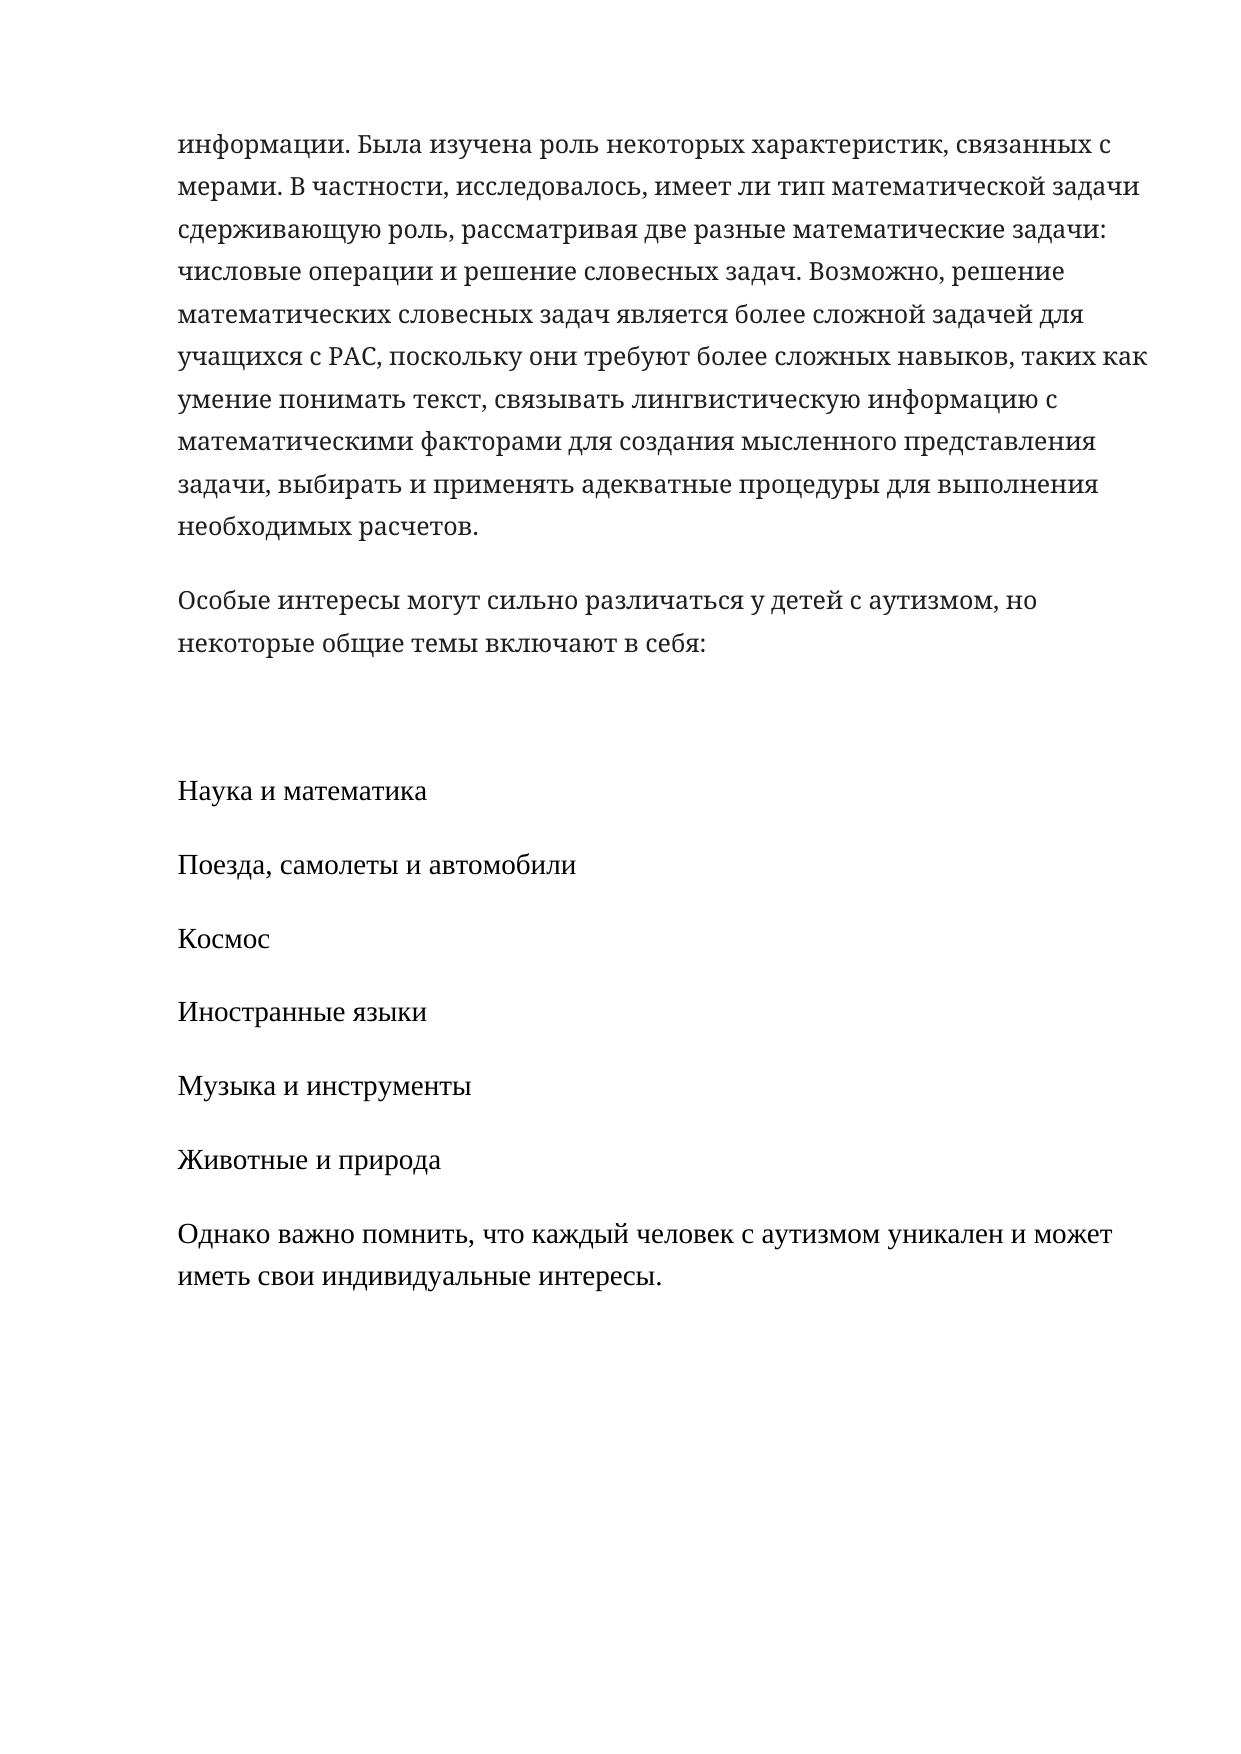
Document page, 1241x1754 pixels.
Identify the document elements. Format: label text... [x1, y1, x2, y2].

text Наука и математика [177, 764, 1152, 807]
text Однако важно помнить, что каждый человек с аутизмом уникален и может иметь свои индивидуальные интересы. [177, 1207, 1152, 1292]
text Музыка и инструменты [177, 1059, 1152, 1102]
text Животные и природа [177, 1133, 1152, 1176]
text Поезда, самолеты и автомобили [177, 838, 1152, 881]
text Иностранные языки [177, 986, 1152, 1028]
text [177, 118, 1152, 543]
text Космос [177, 912, 1152, 954]
text Особые интересы могут сильно различаться у детей с аутизмом, но некоторые общие темы включают в себя: [177, 574, 1152, 659]
